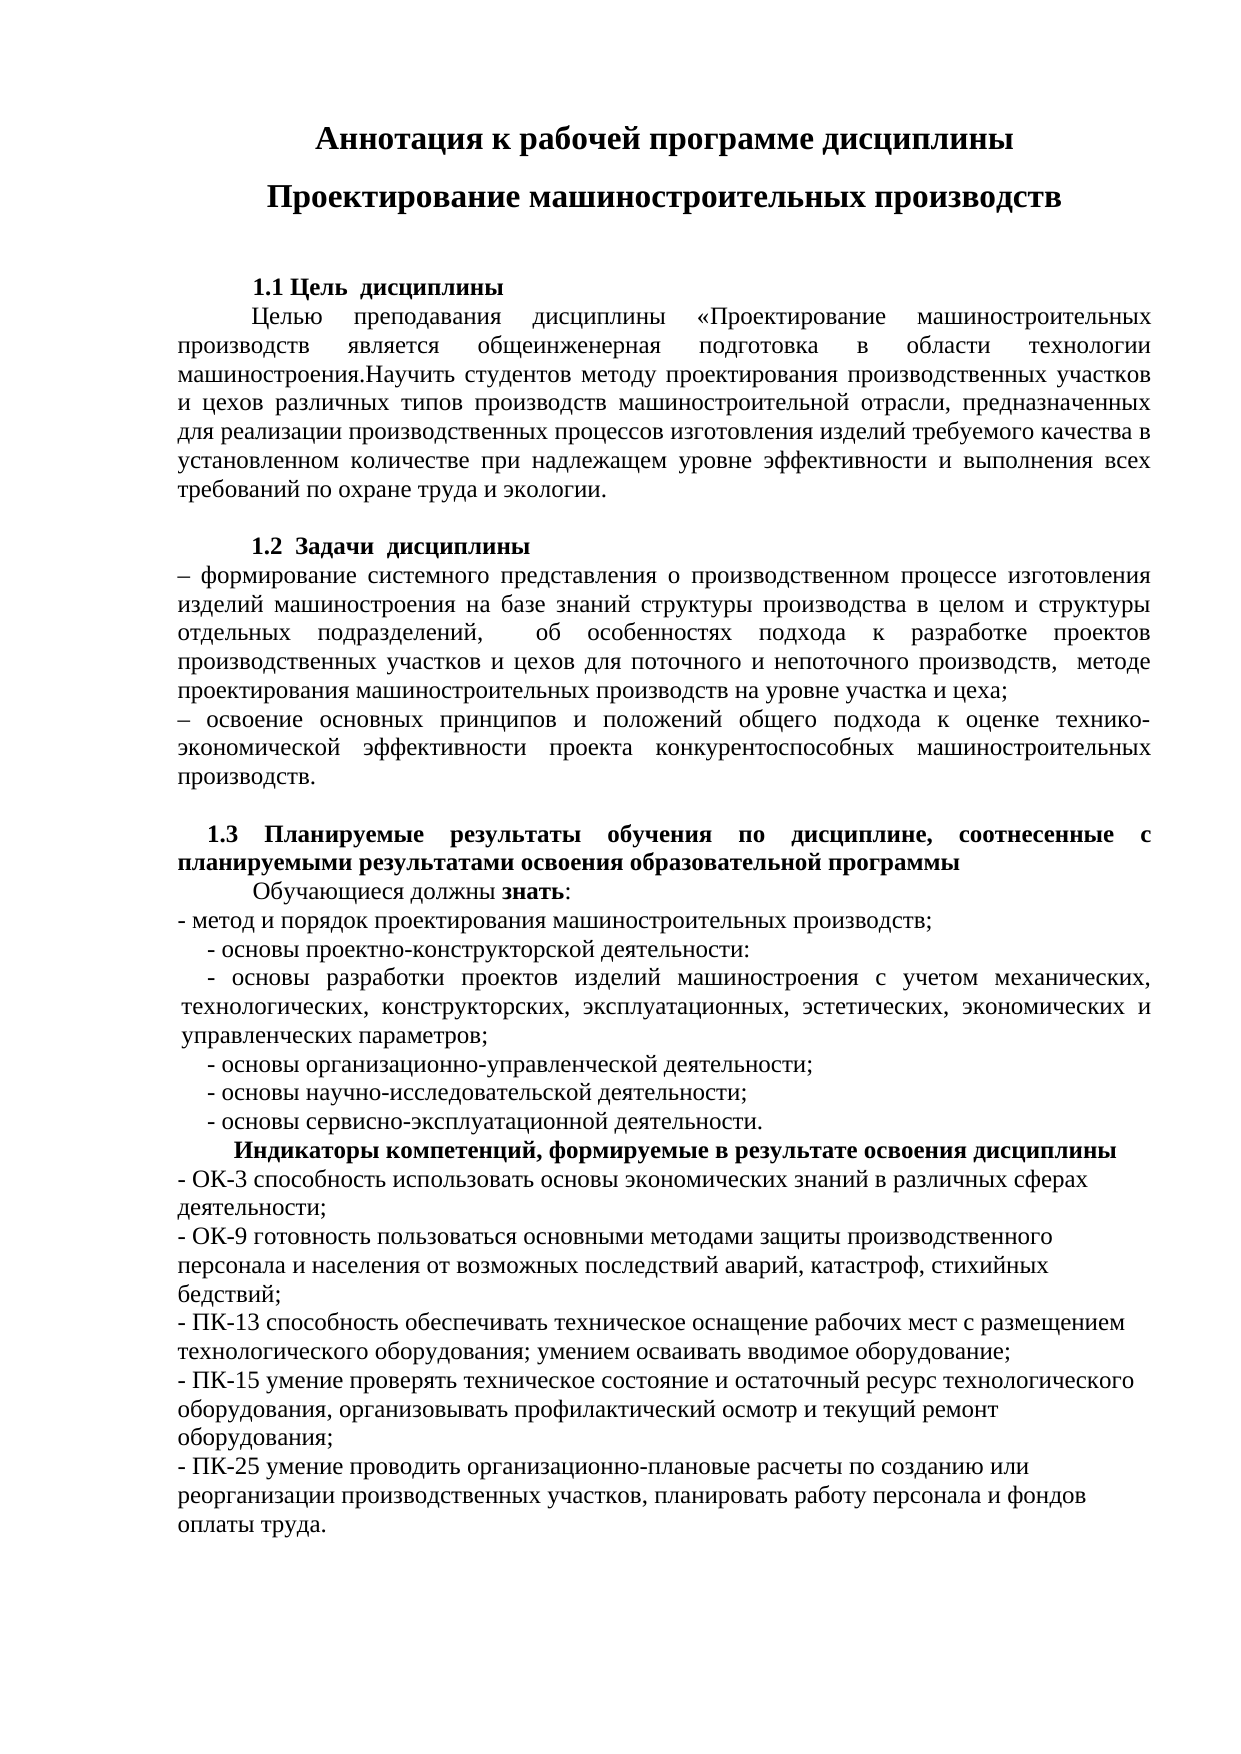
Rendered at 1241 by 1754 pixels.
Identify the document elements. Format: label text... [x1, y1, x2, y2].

text - ПК-25 умение проводить организационно-плановые расчеты по созданию или реорганизации производственных участков, планировать работу персонала и фондов оплаты труда. [177, 1451, 1152, 1537]
text Обучающиеся должны знать: [177, 876, 1152, 905]
text Целью преподавания дисциплины «Проектирование машиностроительных производств является общеинженерная подготовка в области технологии машиностроения.Научить студентов методу проектирования производственных участков и цехов различных типов производств машиностроительной отрасли, предназначенных для реализации производственных процессов изготовления изделий требуемого качества в установленном количестве при надлежащем уровне эффективности и выполнения всех требований по охране труда и экологии. [177, 301, 1152, 502]
text - основы научно-исследовательской деятельности; [181, 1077, 1152, 1106]
text - основы организационно-управленческой деятельности; [181, 1049, 1152, 1077]
text - основы разработки проектов изделий машиностроения с учетом механических, технологических, конструкторских, эксплуатационных, эстетических, экономических и управленческих параметров; [181, 962, 1152, 1049]
text 1.1 Цель дисциплины [177, 272, 1152, 301]
text - основы проектно-конструкторской деятельности: [181, 934, 1152, 962]
text Аннотация к рабочей программе дисциплины [177, 118, 1152, 156]
text - ОК-9 готовность пользоваться основными методами защиты производственного персонала и населения от возможных последствий аварий, катастроф, стихийных бедствий; [177, 1221, 1152, 1307]
text 1.3 Планируемые результаты обучения по дисциплине, соотнесенные с планируемыми результатами освоения образовательной программы [177, 819, 1152, 876]
text – освоение основных принципов и положений общего подхода к оценке технико-экономической эффективности проекта конкурентоспособных машиностроительных производств. [177, 704, 1152, 790]
text - метод и порядок проектирования машиностроительных производств; [177, 905, 1152, 934]
text - основы сервисно-эксплуатационной деятельности. [181, 1106, 1152, 1135]
text – формирование системного представления о производственном процессе изготовления изделий машиностроения на базе знаний структуры производства в целом и структуры отдельных подразделений, об особенностях подхода к разработке проектов производственных участков и цехов для поточного и непоточного производств, методе проектирования машиностроительных производств на уровне участка и цеха; [177, 560, 1152, 704]
text - ОК-3 способность использовать основы экономических знаний в различных сферах деятельности; [177, 1164, 1152, 1221]
text Индикаторы компетенций, формируемые в результате освоения дисциплины [177, 1135, 1152, 1164]
text - ПК-13 способность обеспечивать техническое оснащение рабочих мест с размещением технологического оборудования; умением осваивать вводимое оборудование; [177, 1307, 1152, 1365]
text Проектирование машиностроительных производств [177, 176, 1152, 214]
text - ПК-15 умение проверять техническое состояние и остаточный ресурс технологического оборудования, организовывать профилактический осмотр и текущий ремонт оборудования; [177, 1365, 1152, 1451]
text 1.2 Задачи дисциплины [177, 531, 1152, 560]
